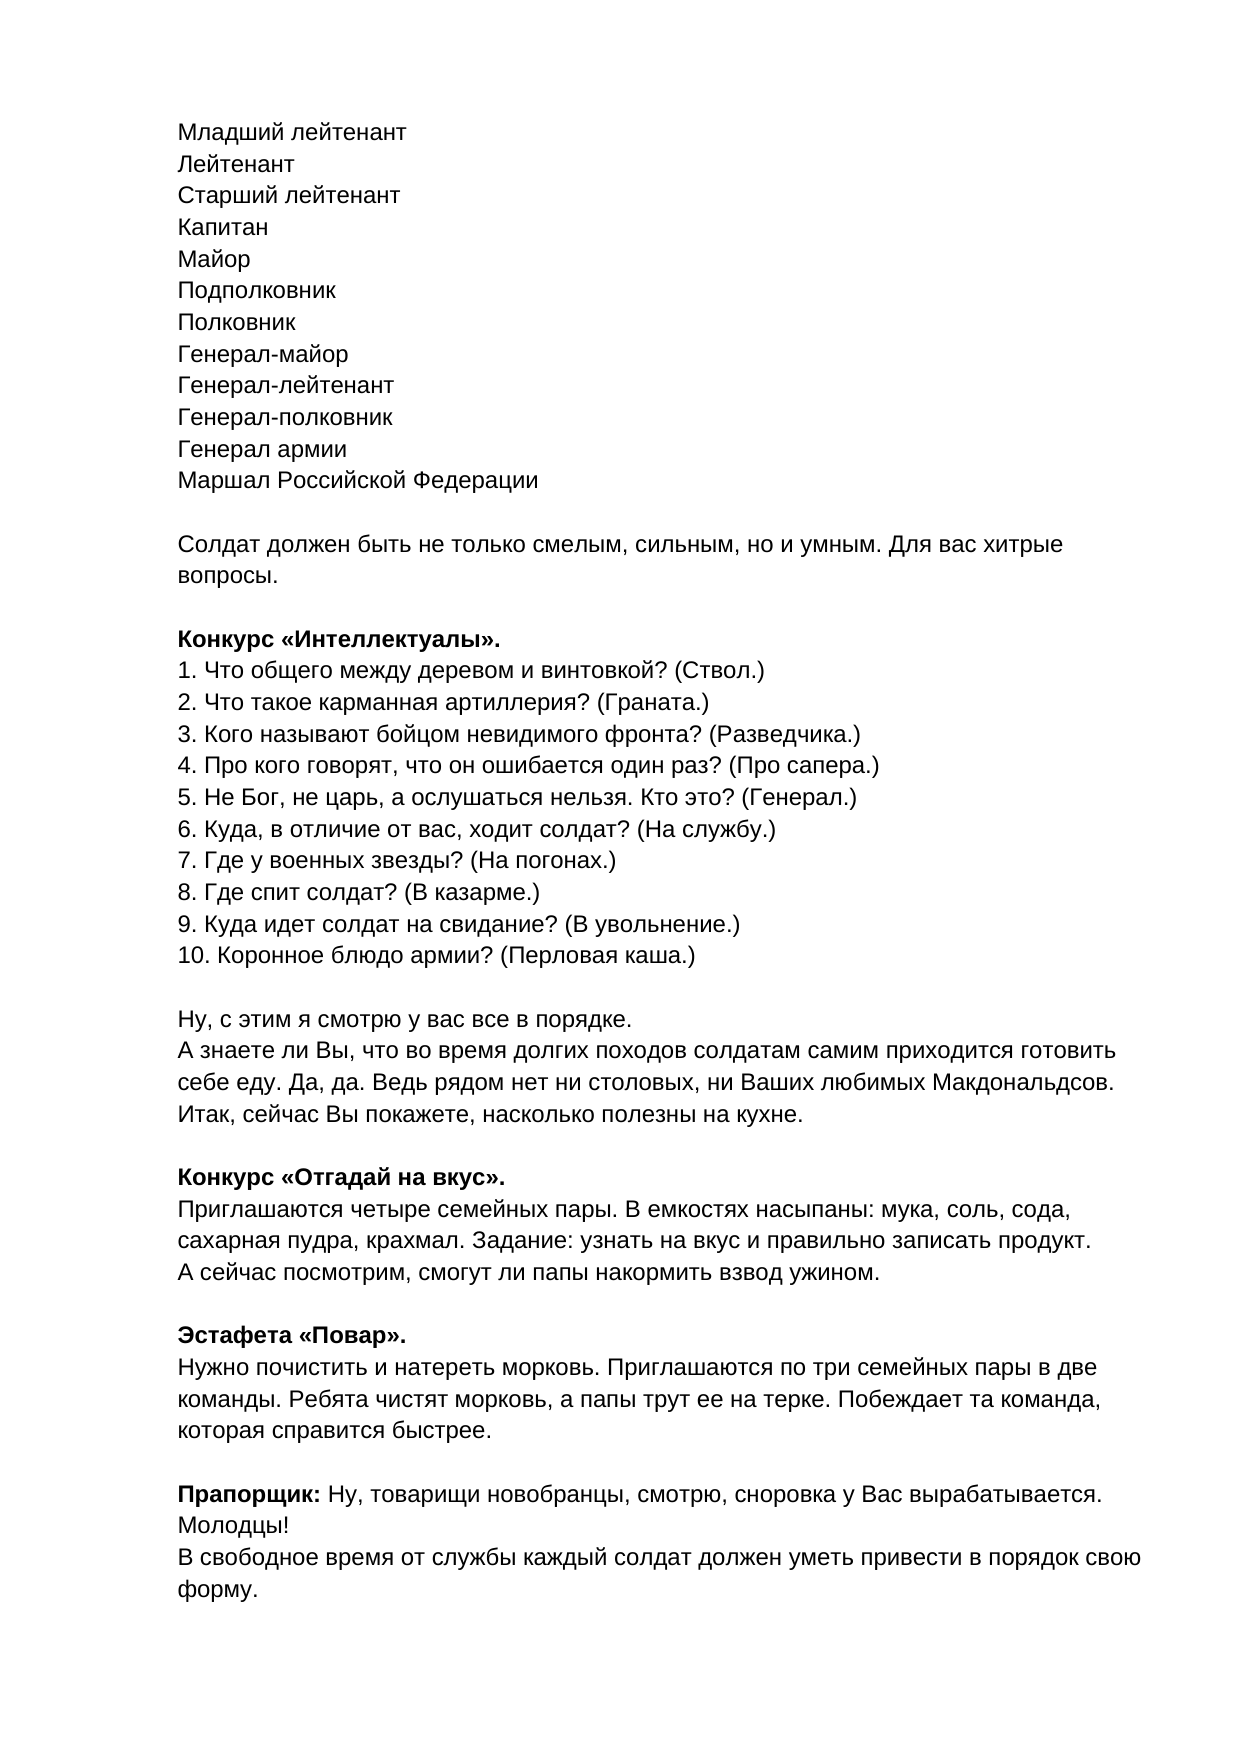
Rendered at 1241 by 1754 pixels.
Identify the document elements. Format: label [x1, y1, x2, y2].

text [177, 118, 1152, 1634]
